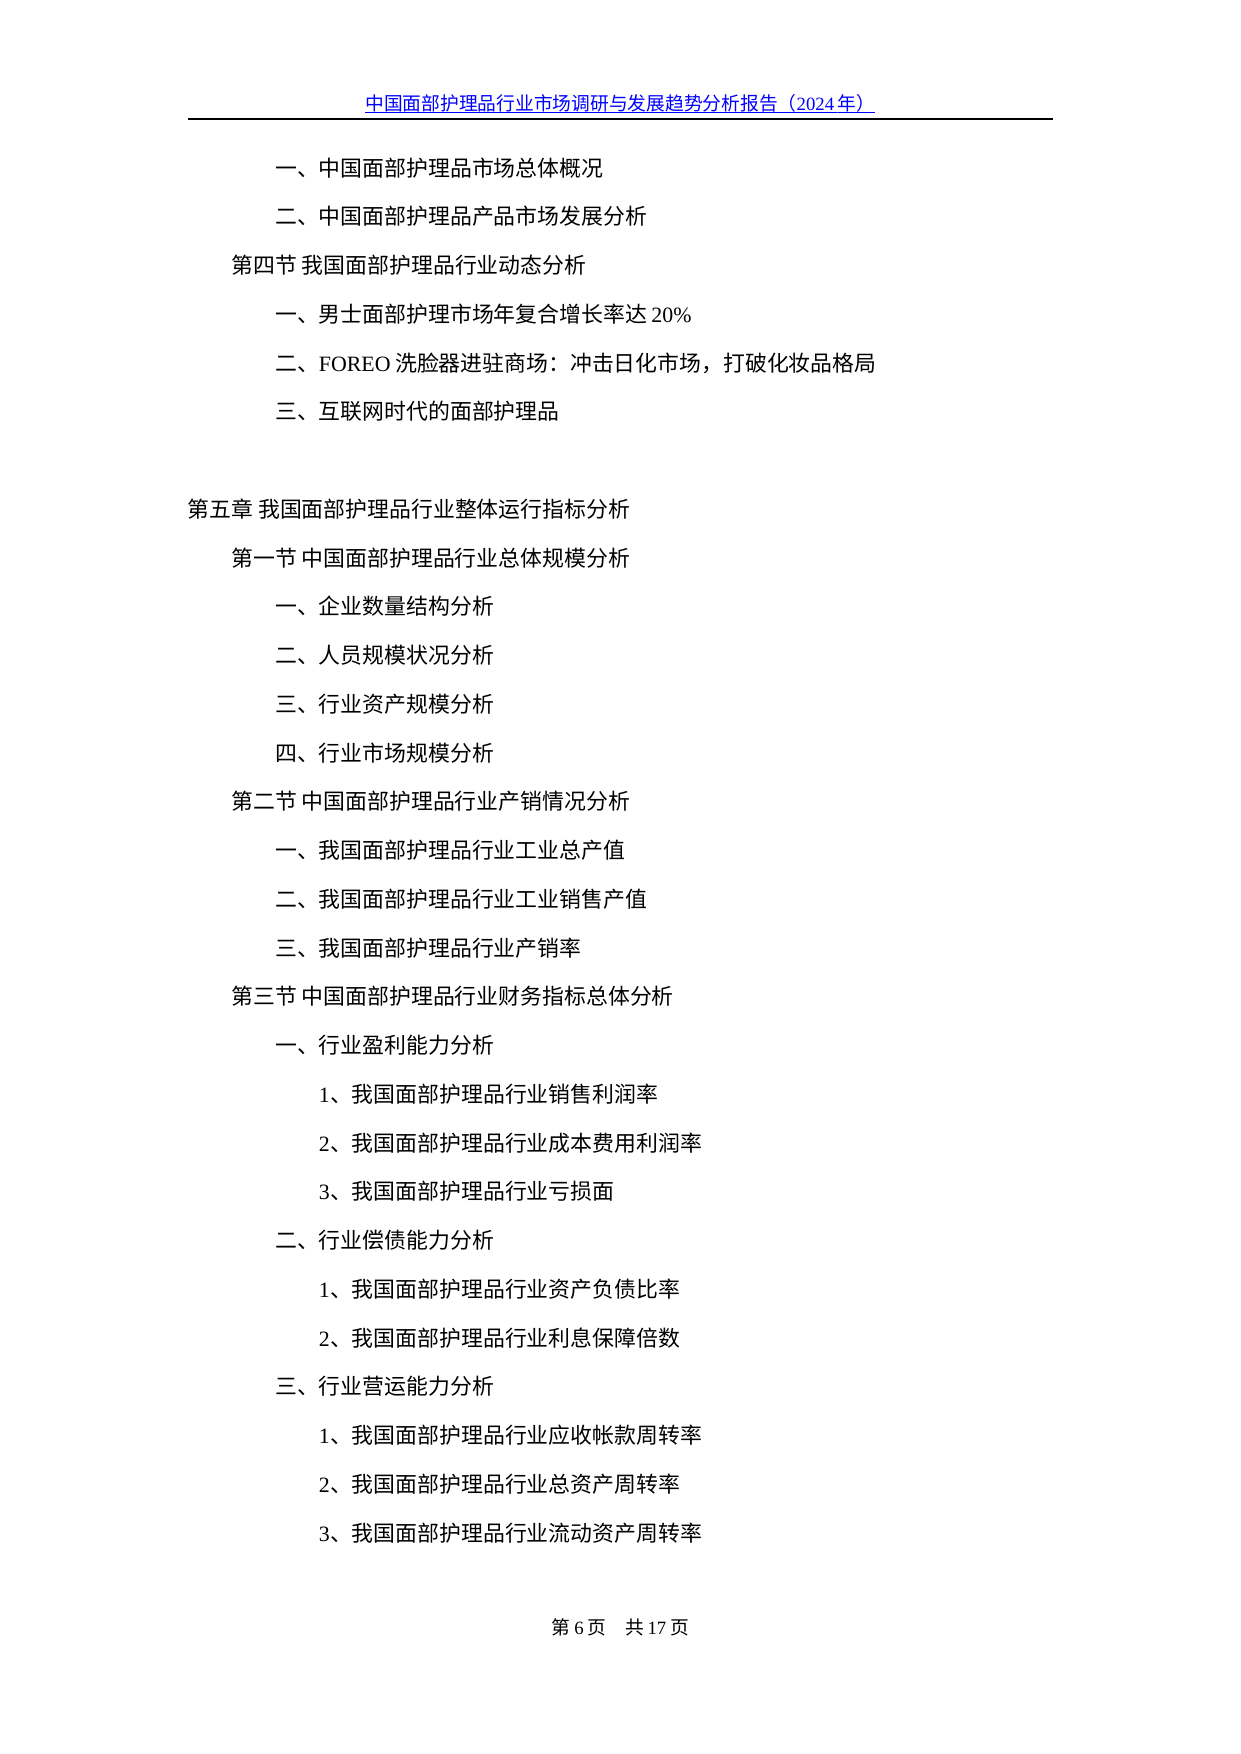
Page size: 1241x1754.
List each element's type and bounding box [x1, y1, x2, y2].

text [187, 150, 1053, 1548]
